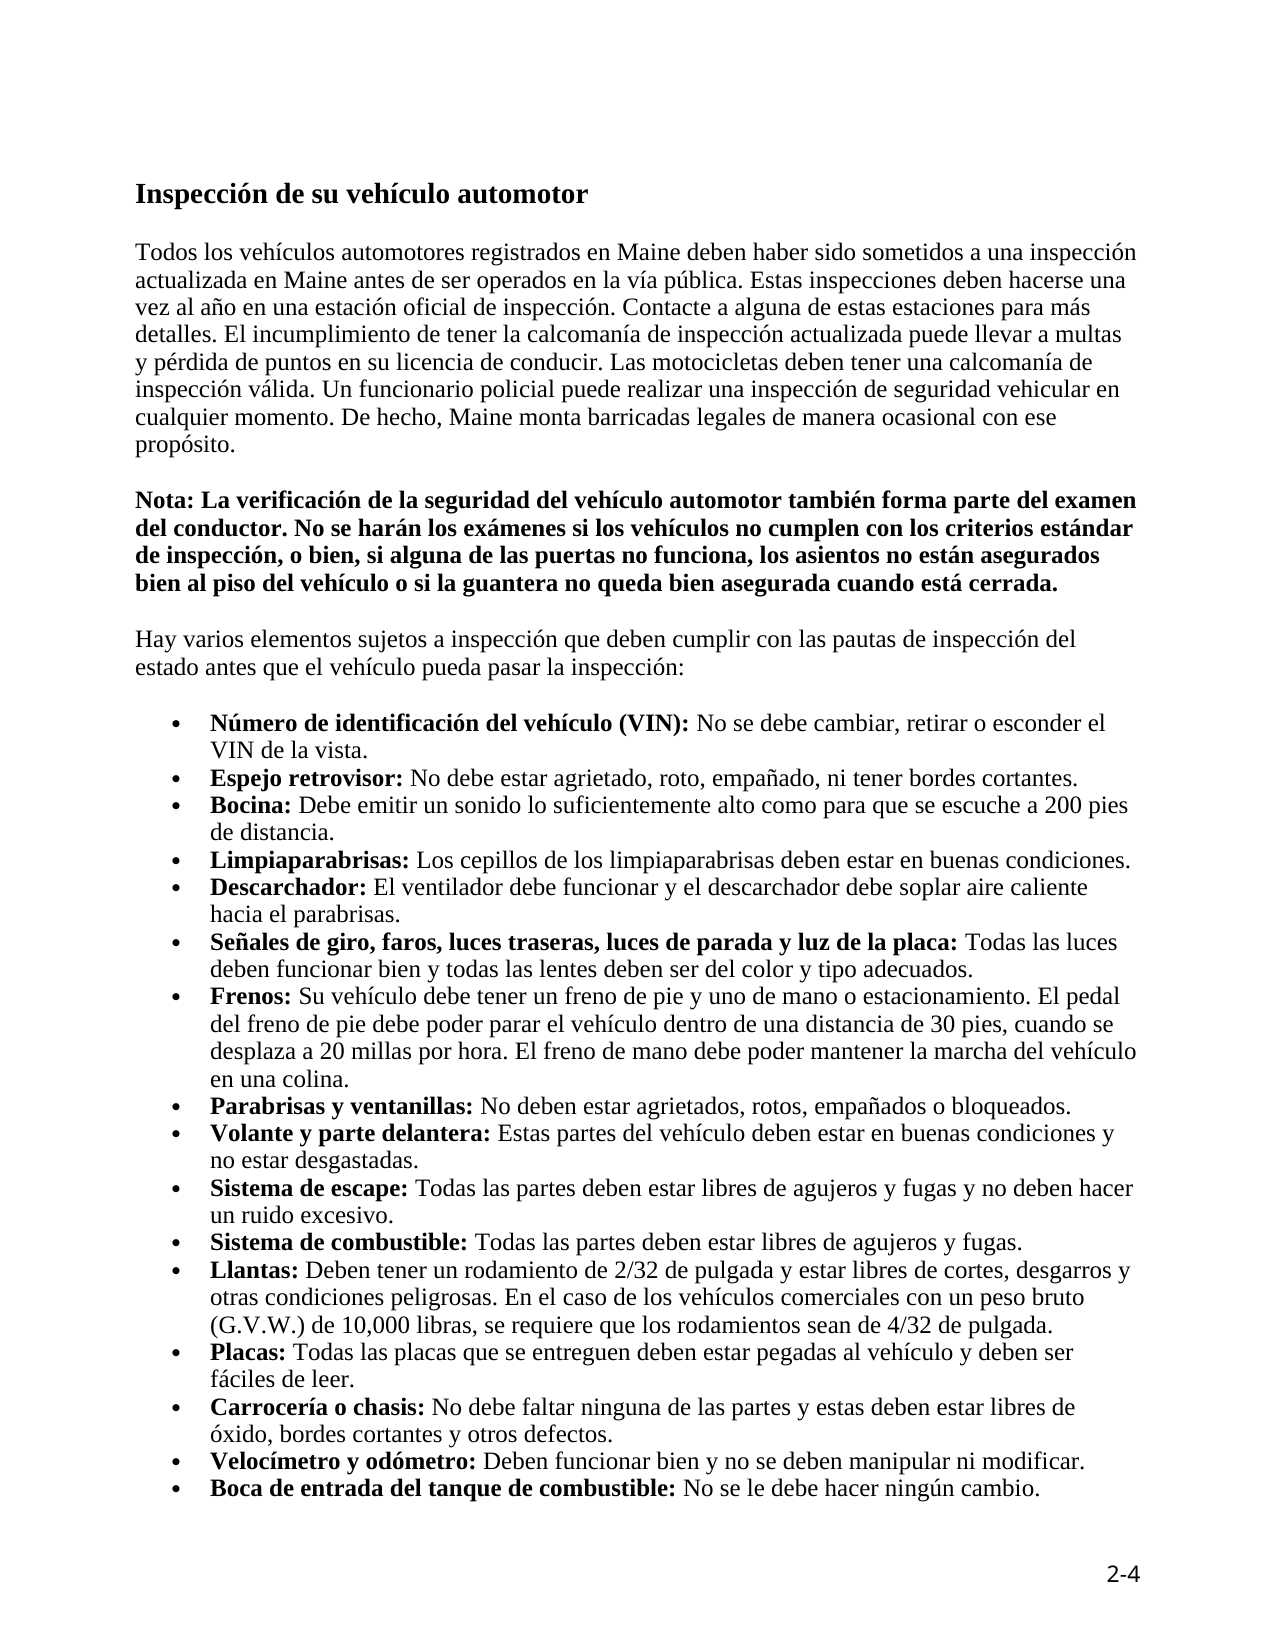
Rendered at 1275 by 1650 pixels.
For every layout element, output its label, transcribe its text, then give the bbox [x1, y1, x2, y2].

list Espejo retrovisor: No debe estar agrietado, roto, empañado, ni tener bordes cortantes. [172, 764, 1140, 792]
text Hay varios elementos sujetos a inspección que deben cumplir con las pautas de inspección del estado antes que el vehículo pueda pasar la inspección: [135, 626, 1140, 680]
list Número de identificación del vehículo (VIN): No se debe cambiar, retirar o esconder el VIN de la vista. [172, 709, 1140, 764]
list Placas: Todas las placas que se entreguen deben estar pegadas al vehículo y deben ser fáciles de leer. [172, 1338, 1140, 1393]
list Sistema de combustible: Todas las partes deben estar libres de agujeros y fugas. [172, 1229, 1140, 1256]
list Sistema de escape: Todas las partes deben estar libres de agujeros y fugas y no deben hacer un ruido excesivo. [172, 1174, 1140, 1229]
list Parabrisas y ventanillas: No deben estar agrietados, rotos, empañados o bloqueados. [172, 1092, 1140, 1120]
list Descarchador: El ventilador debe funcionar y el descarchador debe soplar aire caliente hacia el parabrisas. [172, 873, 1140, 928]
text Inspección de su vehículo automotor [135, 178, 1140, 210]
text Nota: La verificación de la seguridad del vehículo automotor también forma parte del examen del conductor. No se harán los exámenes si los vehículos no cumplen con los criterios estándar de inspección, o bien, si alguna de las puertas no funciona, los asientos no están asegurados bien al piso del vehículo o si la guantera no queda bien asegurada cuando está cerrada. [135, 487, 1140, 597]
list Señales de giro, faros, luces traseras, luces de parada y luz de la placa: Todas las luces deben funcionar bien y todas las lentes deben ser del color y tipo adecuados. [172, 928, 1140, 983]
list Limpiaparabrisas: Los cepillos de los limpiaparabrisas deben estar en buenas condiciones. [172, 846, 1140, 873]
list Frenos: Su vehículo debe tener un freno de pie y uno de mano o estacionamiento. El pedal del freno de pie debe poder parar el vehículo dentro de una distancia de 30 pies, cuando se desplaza a 20 millas por hora. El freno de mano debe poder mantener la marcha del vehículo en una colina. [172, 983, 1140, 1092]
list Bocina: Debe emitir un sonido lo suficientemente alto como para que se escuche a 200 pies de distancia. [172, 792, 1140, 846]
list Velocímetro y odómetro: Deben funcionar bien y no se deben manipular ni modificar. [172, 1448, 1140, 1475]
list Volante y parte delantera: Estas partes del vehículo deben estar en buenas condiciones y no estar desgastadas. [172, 1120, 1140, 1174]
list Boca de entrada del tanque de combustible: No se le debe hacer ningún cambio. [172, 1475, 1140, 1502]
list Carrocería o chasis: No debe faltar ninguna de las partes y estas deben estar libres de óxido, bordes cortantes y otros defectos. [172, 1393, 1140, 1448]
list Llantas: Deben tener un rodamiento de 2/32 de pulgada y estar libres de cortes, desgarros y otras condiciones peligrosas. En el caso de los vehículos comerciales con un peso bruto (G.V.W.) de 10,000 libras, se requiere que los rodamientos sean de 4/32 de pulgada. [172, 1256, 1140, 1338]
text Todos los vehículos automotores registrados en Maine deben haber sido sometidos a una inspección actualizada en Maine antes de ser operados en la vía pública. Estas inspecciones deben hacerse una vez al año en una estación oficial de inspección. Contacte a alguna de estas estaciones para más detalles. El incumplimiento de tener la calcomanía de inspección actualizada puede llevar a multas y pérdida de puntos en su licencia de conducir. Las motocicletas deben tener una calcomanía de inspección válida. Un funcionario policial puede realizar una inspección de seguridad vehicular en cualquier momento. De hecho, Maine monta barricadas legales de manera ocasional con ese propósito. [135, 239, 1140, 458]
